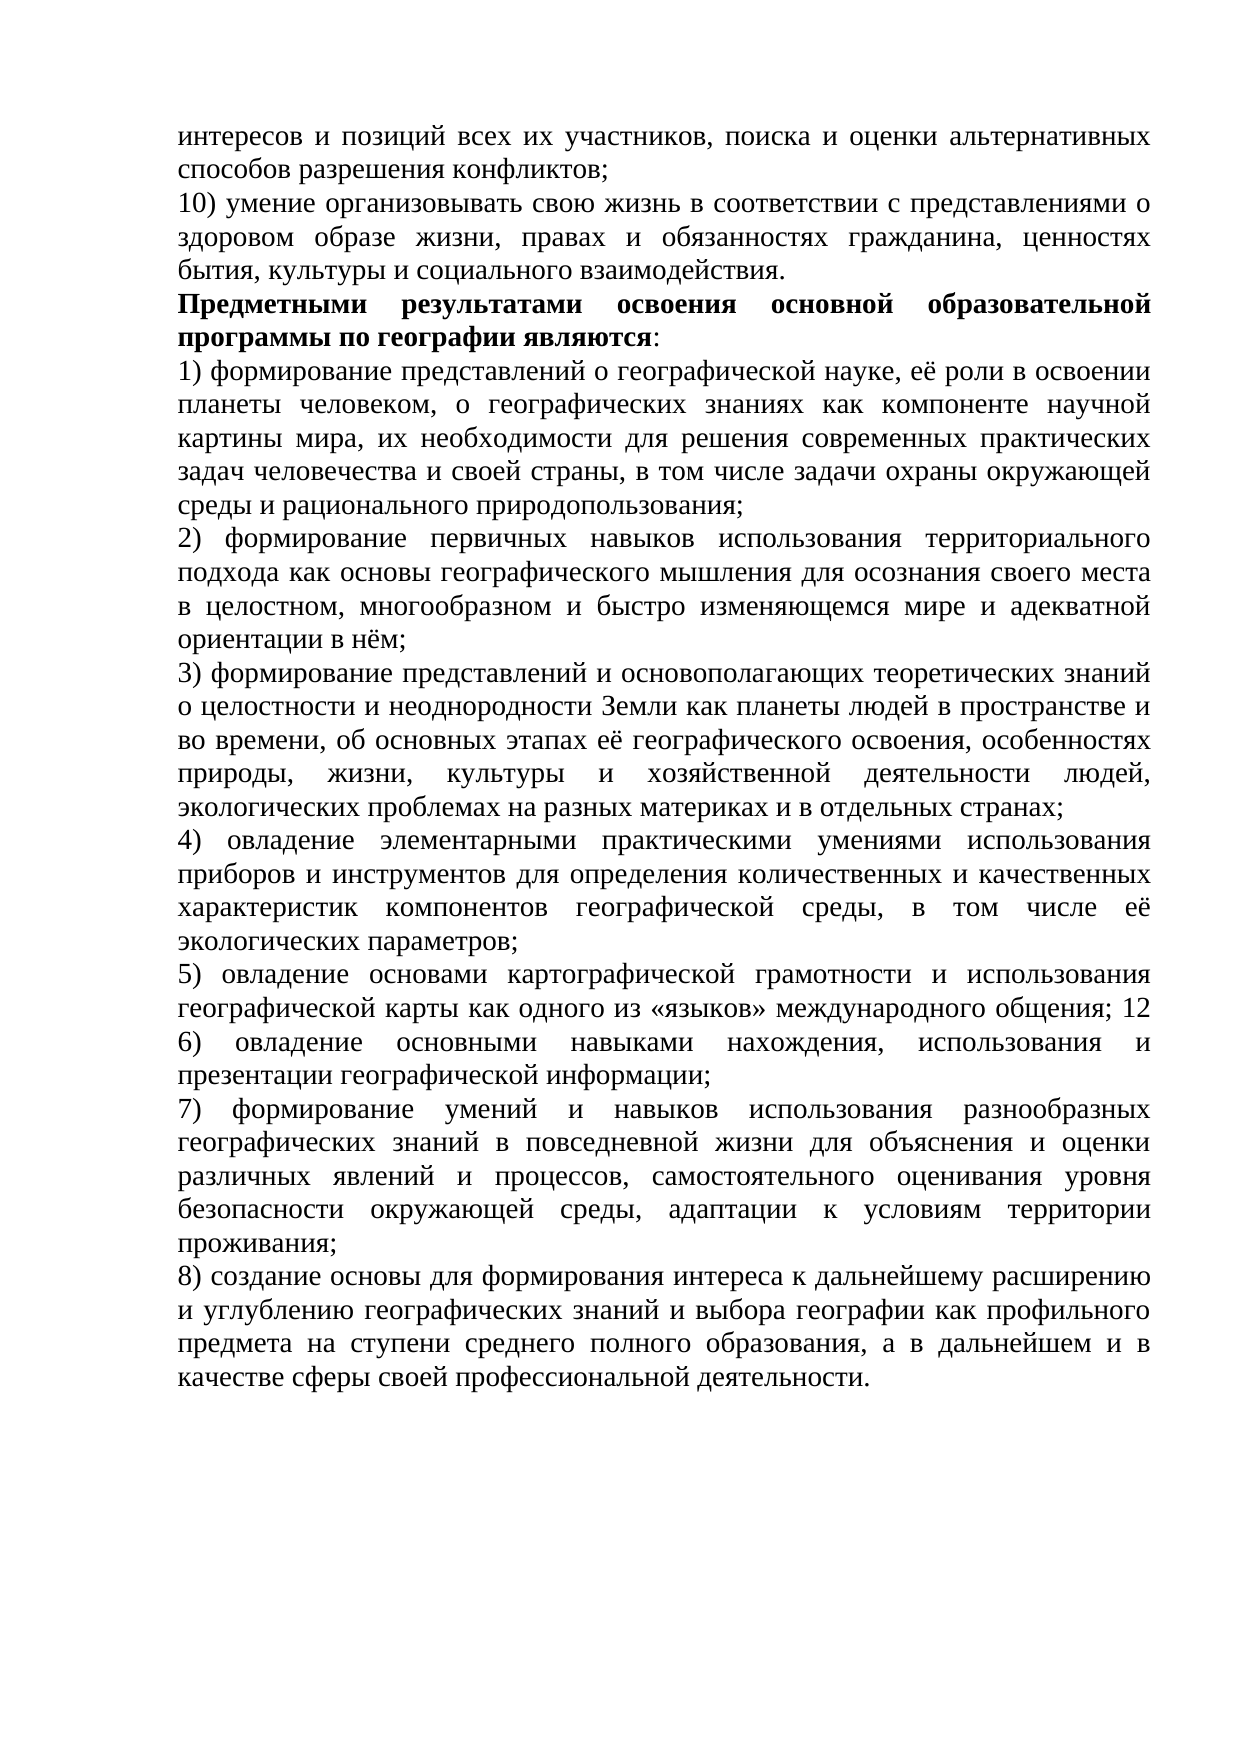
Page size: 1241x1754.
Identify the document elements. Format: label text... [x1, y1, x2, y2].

text 8) создание основы для формирования интереса к дальнейшему расширению и углублению географических знаний и выбора географии как профильного предмета на ступени среднего полного образования, а в дальнейшем и в качестве сферы своей профессиональной деятельности. [177, 1258, 1152, 1393]
text 7) формирование умений и навыков использования разнообразных географических знаний в повседневной жизни для объяснения и оценки различных явлений и процессов, самостоятельного оценивания уровня безопасности окружающей среды, адаптации к условиям территории проживания; [177, 1091, 1152, 1258]
text 2) формирование первичных навыков использования территориального подхода как основы географического мышления для осознания своего места в целостном, многообразном и быстро изменяющемся мире и адекватной ориентации в нём; [177, 521, 1152, 655]
text 1) формирование представлений о географической науке, её роли в освоении планеты человеком, о географических знаниях как компоненте научной картины мира, их необходимости для решения современных практических задач человечества и своей страны, в том числе задачи охраны окружающей среды и рационального природопользования; [177, 353, 1152, 521]
text 5) овладение основами картографической грамотности и использования географической карты как одного из «языков» международного общения; 12 6) овладение основными навыками нахождения, использования и презентации географической информации; [177, 957, 1152, 1091]
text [177, 118, 1152, 185]
text Предметными результатами освоения основной образовательной программы по географии являются: [177, 286, 1152, 353]
text 4) овладение элементарными практическими умениями использования приборов и инструментов для определения количественных и качественных характеристик компонентов географической среды, в том числе её экологических параметров; [177, 822, 1152, 957]
text 10) умение организовывать свою жизнь в соответствии с представлениями о здоровом образе жизни, правах и обязанностях гражданина, ценностях бытия, культуры и социального взаимодействия. [177, 185, 1152, 286]
text 3) формирование представлений и основополагающих теоретических знаний о целостности и неоднородности Земли как планеты людей в пространстве и во времени, об основных этапах её географического освоения, особенностях природы, жизни, культуры и хозяйственной деятельности людей, экологических проблемах на разных материках и в отдельных странах; [177, 655, 1152, 822]
